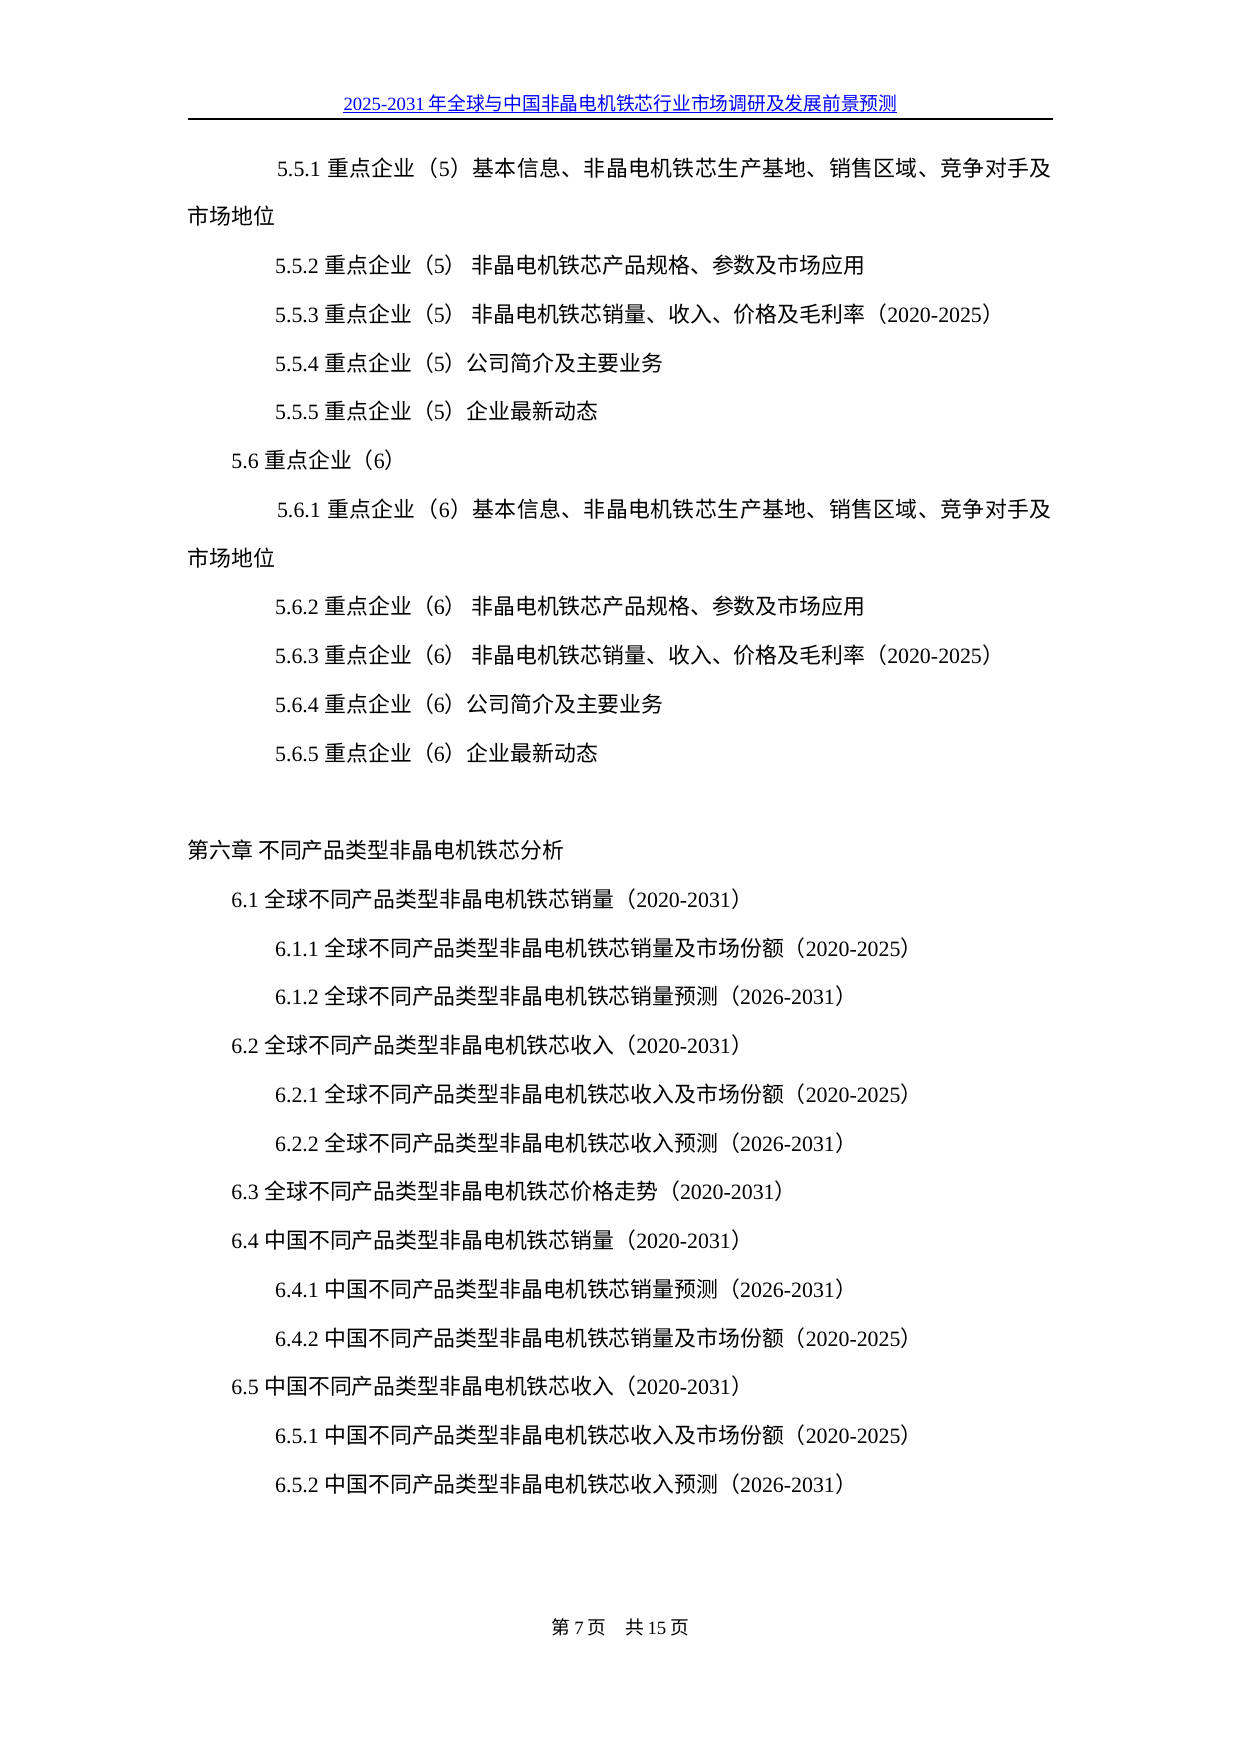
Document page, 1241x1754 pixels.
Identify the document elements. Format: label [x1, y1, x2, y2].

text [187, 150, 1053, 1499]
